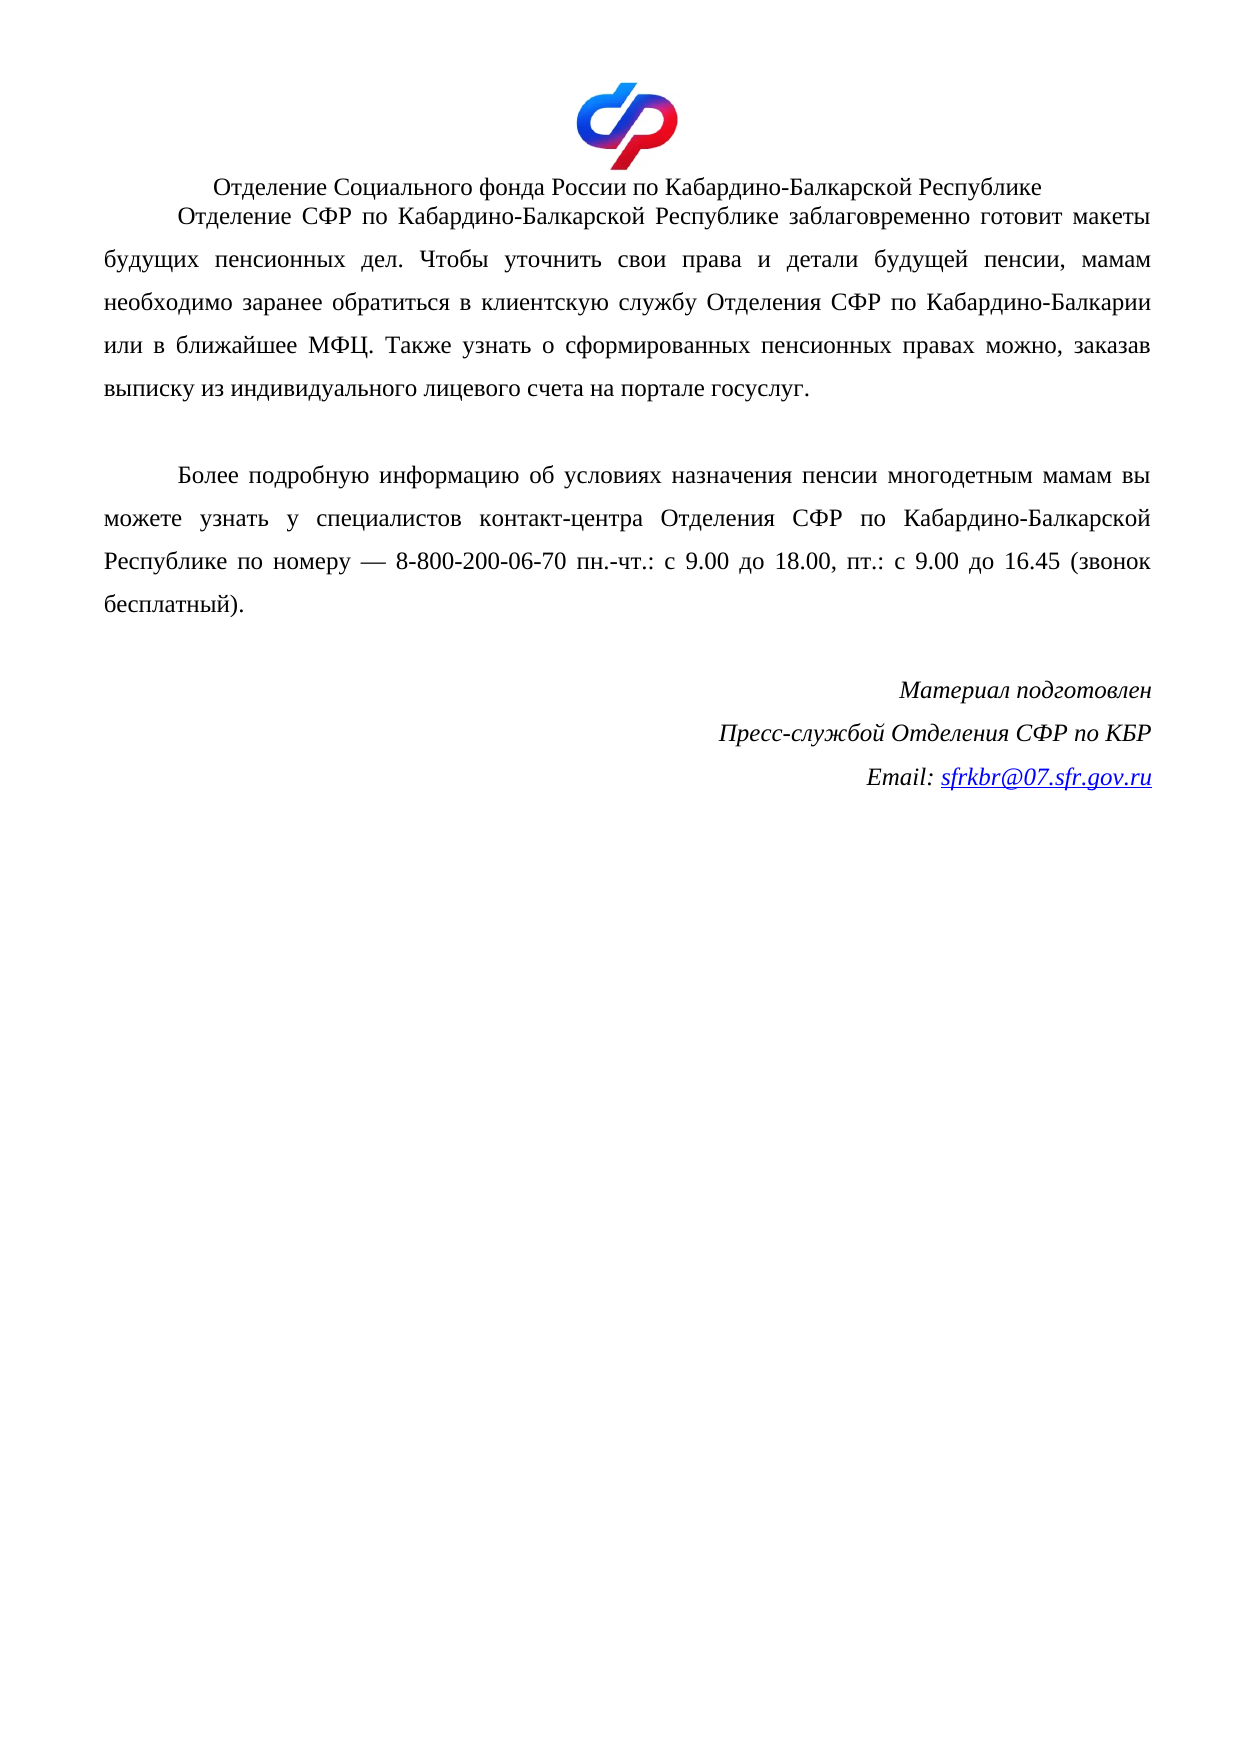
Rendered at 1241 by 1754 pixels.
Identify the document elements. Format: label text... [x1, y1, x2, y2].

text Материал подготовлен [841, 675, 1152, 704]
text Пресс-службой Отделения СФР по КБР [103, 718, 1152, 747]
text Более подробную информацию об условиях назначения пенсии многодетным мамам вы можете узнать у специалистов контакт-центра Отделения СФР по Кабардино-Балкарской Республике по номеру — 8-800-200-06-70 пн.-чт.: с 9.00 до 18.00, пт.: с 9.00 до 16.45 (звонок бесплатный). [103, 460, 1152, 618]
picture [575, 73, 681, 173]
text Отделение СФР по Кабардино-Балкарской Республике заблаговременно готовит макеты будущих пенсионных дел. Чтобы уточнить свои права и детали будущей пенсии, мамам необходимо заранее обратиться в клиентскую службу Отделения СФР по Кабардино-Балкарии или в ближайшее МФЦ. Также узнать о сформированных пенсионных правах можно, заказав выписку из индивидуального лицевого счета на портале госуслуг. [103, 201, 1152, 402]
text Email: sfrkbr@07.sfr.gov.ru [103, 762, 1152, 790]
